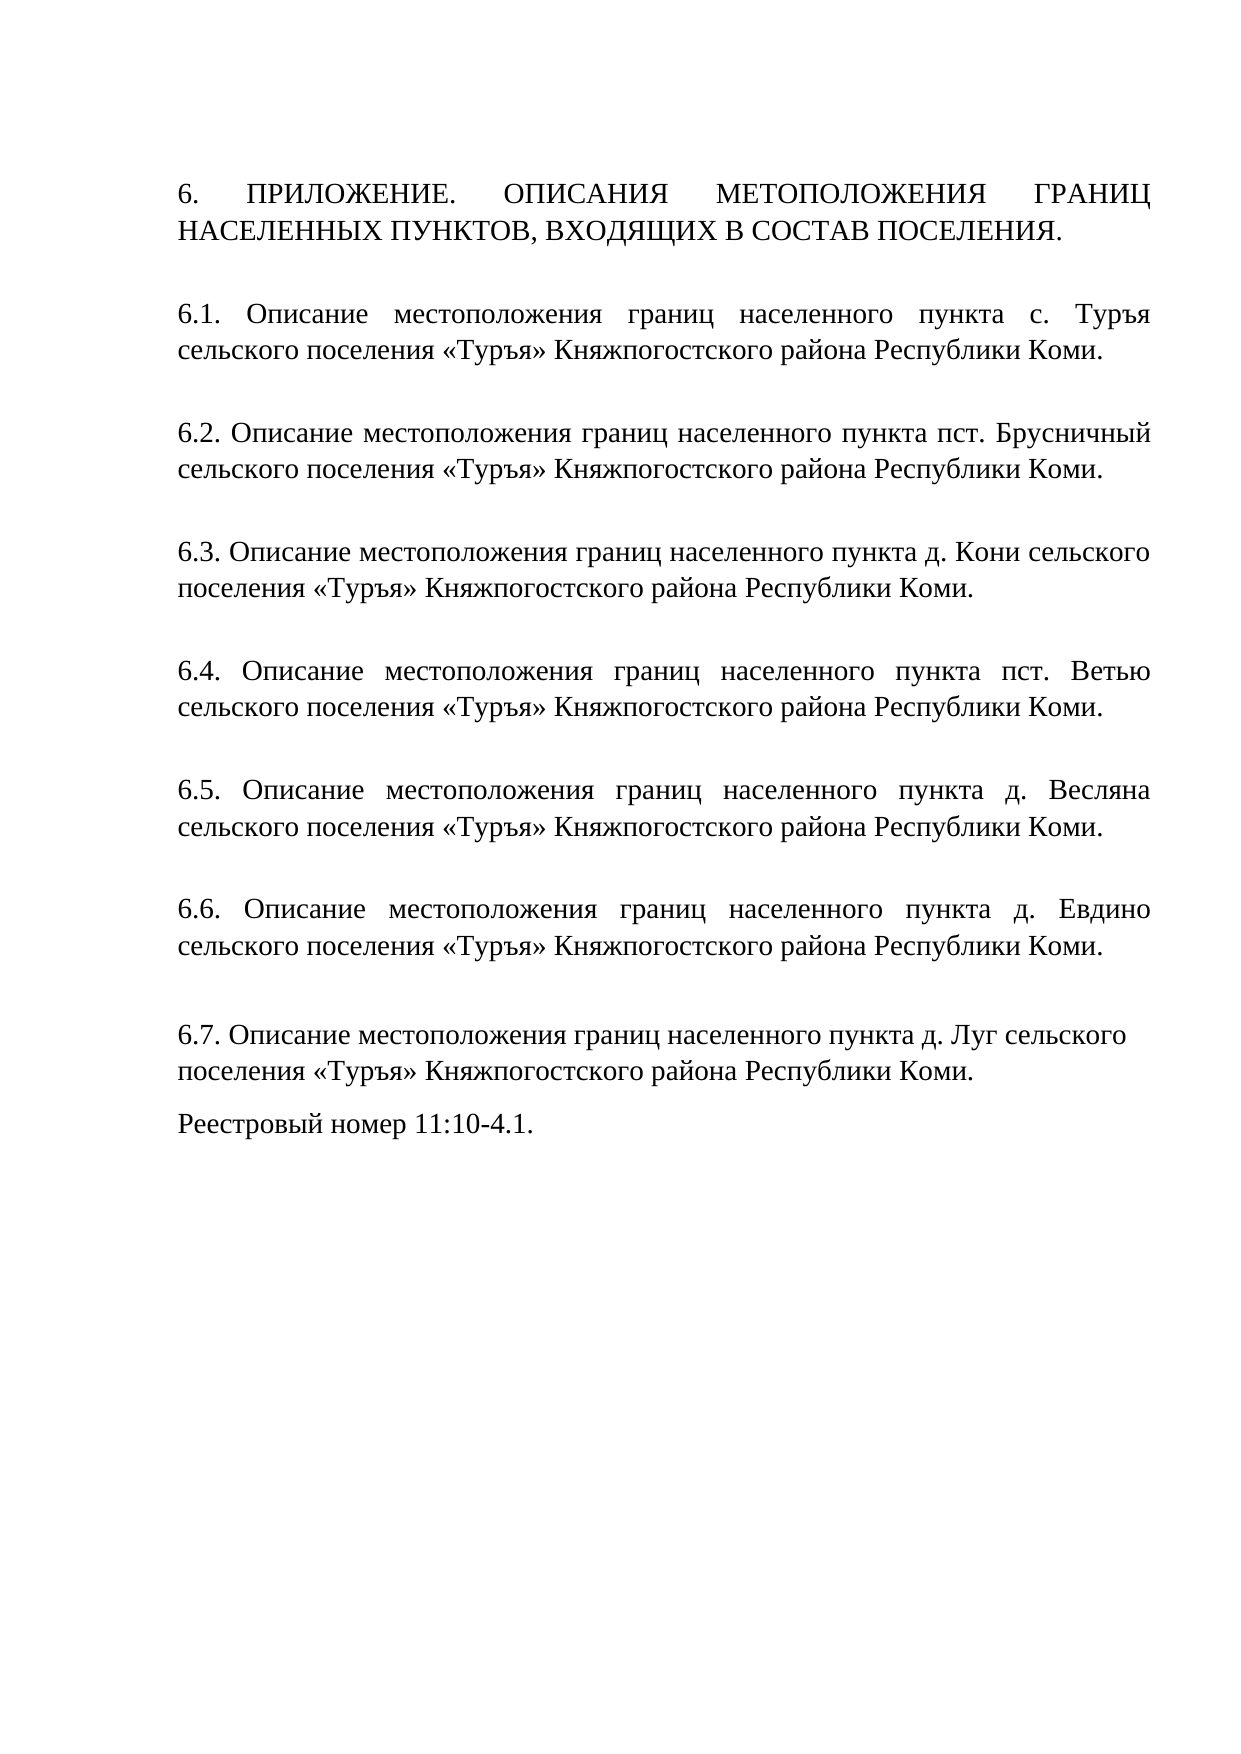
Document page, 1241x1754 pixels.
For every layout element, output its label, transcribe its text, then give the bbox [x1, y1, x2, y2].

subtitle 6. ПРИЛОЖЕНИЕ. ОПИСАНИЯ МЕТОПОЛОЖЕНИЯ ГРАНИЦ НАСЕЛЕННЫХ ПУНКТОВ, ВХОДЯЩИХ В СОСТАВ ПОСЕЛЕНИЯ. [177, 177, 1152, 246]
subtitle 6.1. Описание местоположения границ населенного пункта с. Туръя сельского поселения «Туръя» Княжпогостского района Республики Коми. [177, 296, 1152, 366]
subtitle 6.2. Описание местоположения границ населенного пункта пст. Брусничный сельского поселения «Туръя» Княжпогостского района Республики Коми. [177, 415, 1152, 485]
text 6.7. Описание местоположения границ населенного пункта д. Луг сельского поселения «Туръя» Княжпогостского района Республики Коми. [177, 1017, 1152, 1086]
subtitle 6.5. Описание местоположения границ населенного пункта д. Весляна сельского поселения «Туръя» Княжпогостского района Республики Коми. [177, 772, 1152, 842]
subtitle 6.3. Описание местоположения границ населенного пункта д. Кони сельского поселения «Туръя» Княжпогостского района Республики Коми. [177, 534, 1152, 604]
subtitle 6.6. Описание местоположения границ населенного пункта д. Евдино сельского поселения «Туръя» Княжпогостского района Республики Коми. [177, 892, 1152, 961]
subtitle 6.4. Описание местоположения границ населенного пункта пст. Ветью сельского поселения «Туръя» Княжпогостского района Республики Коми. [177, 653, 1152, 723]
text Реестровый номер 11:10-4.1. [177, 1106, 1152, 1139]
